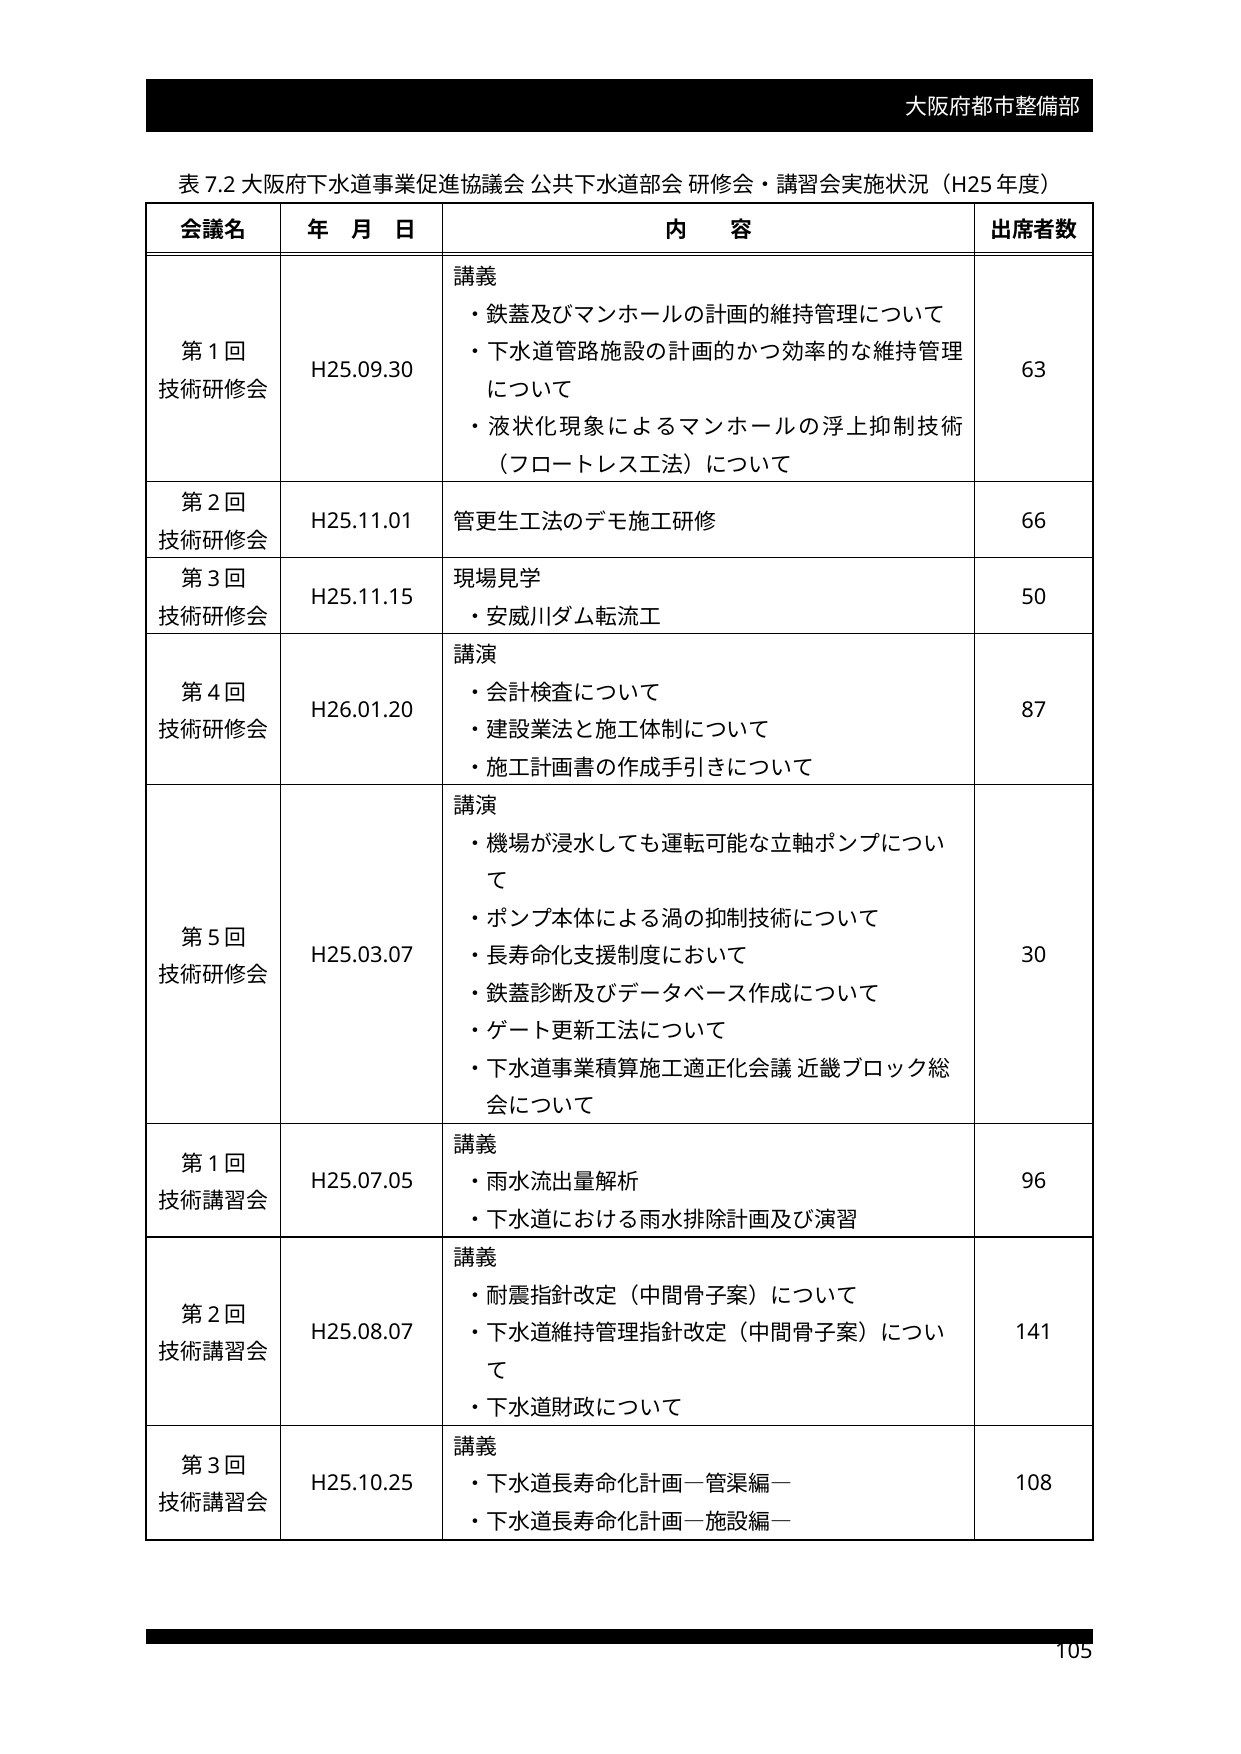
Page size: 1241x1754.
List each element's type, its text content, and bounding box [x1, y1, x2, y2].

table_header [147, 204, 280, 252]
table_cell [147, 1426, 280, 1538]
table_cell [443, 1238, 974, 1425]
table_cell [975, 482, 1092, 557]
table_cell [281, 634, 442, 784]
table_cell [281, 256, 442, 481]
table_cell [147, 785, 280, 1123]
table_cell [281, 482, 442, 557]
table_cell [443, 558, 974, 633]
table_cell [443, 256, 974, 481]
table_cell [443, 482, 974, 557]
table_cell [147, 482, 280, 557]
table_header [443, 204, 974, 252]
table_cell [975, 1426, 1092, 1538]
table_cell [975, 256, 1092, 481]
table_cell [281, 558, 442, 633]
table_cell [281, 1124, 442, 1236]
text 表7.2 大阪府下水道事業促進協議会 公共下水道部会 研修会・講習会実施状況（H25年度） [148, 164, 1092, 202]
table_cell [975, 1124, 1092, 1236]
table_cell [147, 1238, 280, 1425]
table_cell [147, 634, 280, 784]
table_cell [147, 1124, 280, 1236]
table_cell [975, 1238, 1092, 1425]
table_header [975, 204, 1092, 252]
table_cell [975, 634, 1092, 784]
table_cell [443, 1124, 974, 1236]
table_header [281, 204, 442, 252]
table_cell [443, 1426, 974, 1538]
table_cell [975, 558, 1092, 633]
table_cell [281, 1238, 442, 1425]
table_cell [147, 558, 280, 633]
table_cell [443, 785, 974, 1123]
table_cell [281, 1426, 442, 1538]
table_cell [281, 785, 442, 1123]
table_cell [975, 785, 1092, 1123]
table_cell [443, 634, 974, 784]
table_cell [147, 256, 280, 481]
